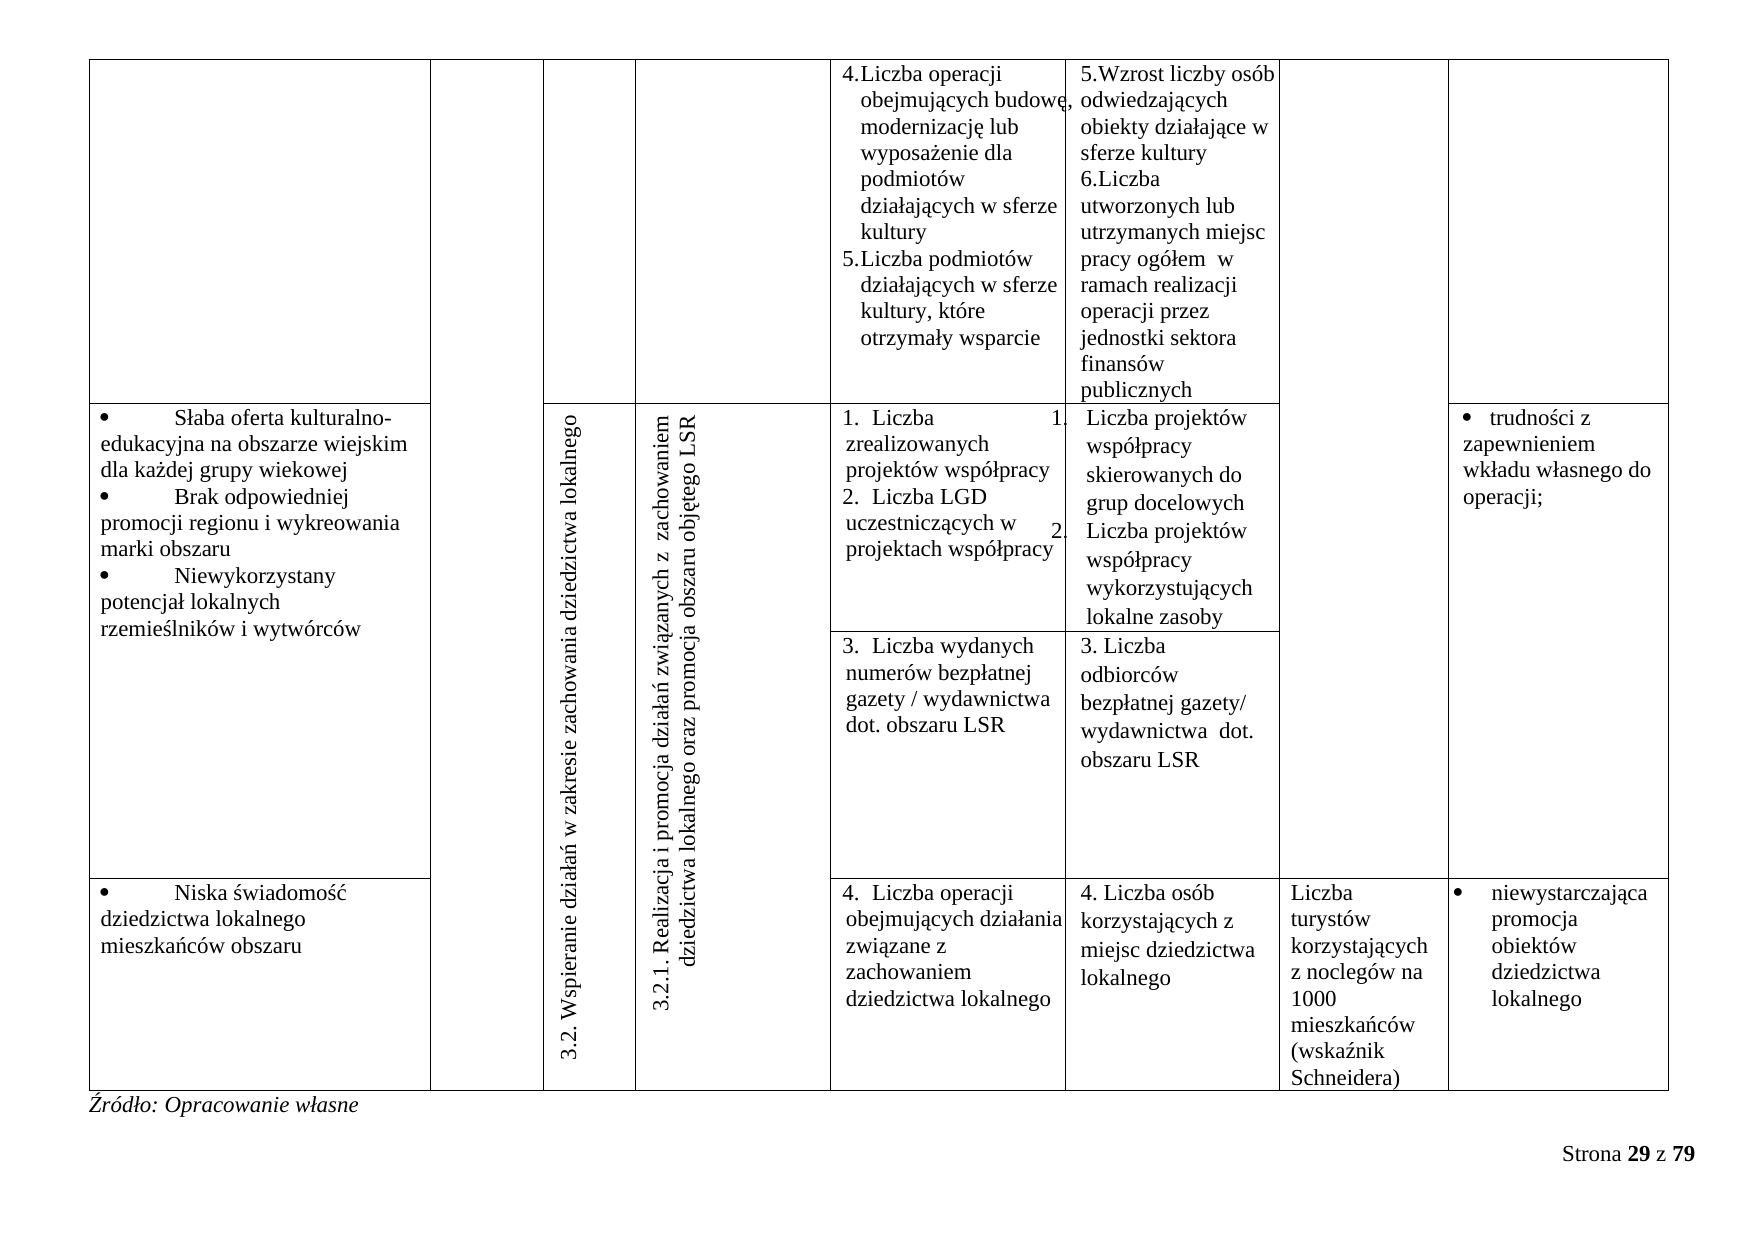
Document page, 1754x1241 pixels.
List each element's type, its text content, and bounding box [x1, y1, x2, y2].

text Źródło: Opracowanie własne [89, 1091, 1695, 1117]
table_cell 4. Liczba osób korzystających z miejsc dziedzictwa lokalnego [1066, 879, 1279, 1090]
table_cell Wzrost liczby osób odwiedzających obiekty działające w sferze kultury Liczba utworzonych lub utrzymanych miejsc pracy ogółem w ramach realizacji operacji przez jednostki sektora finansów publicznych [1066, 60, 1279, 403]
table_cell Liczba turystów korzystających z noclegów na 1000 mieszkańców (wskaźnik Schneidera) [1280, 879, 1448, 1090]
table_cell Niska świadomość dziedzictwa lokalnego mieszkańców obszaru [90, 879, 430, 1090]
table_cell Liczba operacji obejmujących działania związane z zachowaniem dziedzictwa lokalnego [831, 879, 1065, 1090]
table_cell Słaba oferta kulturalno-edukacyjna na obszarze wiejskim dla każdej grupy wiekowej Brak odpowiedniej promocji regionu i wykreowania marki obszaru Niewykorzystany potencjał lokalnych rzemieślników i wytwórców [90, 404, 430, 878]
table_cell trudności z zapewnieniem wkładu własnego do operacji; [1449, 404, 1668, 878]
table_cell Liczba wydanych numerów bezpłatnej gazety / wydawnictwa dot. obszaru LSR [831, 632, 1065, 878]
table_cell niewystarczająca promocja obiektów dziedzictwa lokalnego [1449, 879, 1668, 1090]
table_cell 3.2. Wspieranie działań w zakresie zachowania dziedzictwa lokalnego [544, 404, 635, 1090]
table_cell 3. Liczba odbiorców bezpłatnej gazety/ wydawnictwa dot. obszaru LSR [1066, 632, 1279, 878]
table_cell Liczba zrealizowanych projektów współpracy Liczba LGD uczestniczących w projektach współpracy [831, 404, 1065, 631]
table_cell 3.2.1. Realizacja i promocja działań związanych z zachowaniem dziedzictwa lokalnego oraz promocja obszaru objętego LSR [636, 404, 830, 1090]
table_cell Liczba projektów współpracy skierowanych do grup docelowych Liczba projektów współpracy wykorzystujących lokalne zasoby [1066, 404, 1279, 631]
table_cell Liczba operacji obejmujących budowę, modernizację lub wyposażenie dla podmiotów działających w sferze kultury Liczba podmiotów działających w sferze kultury, które otrzymały wsparcie [831, 60, 1065, 403]
